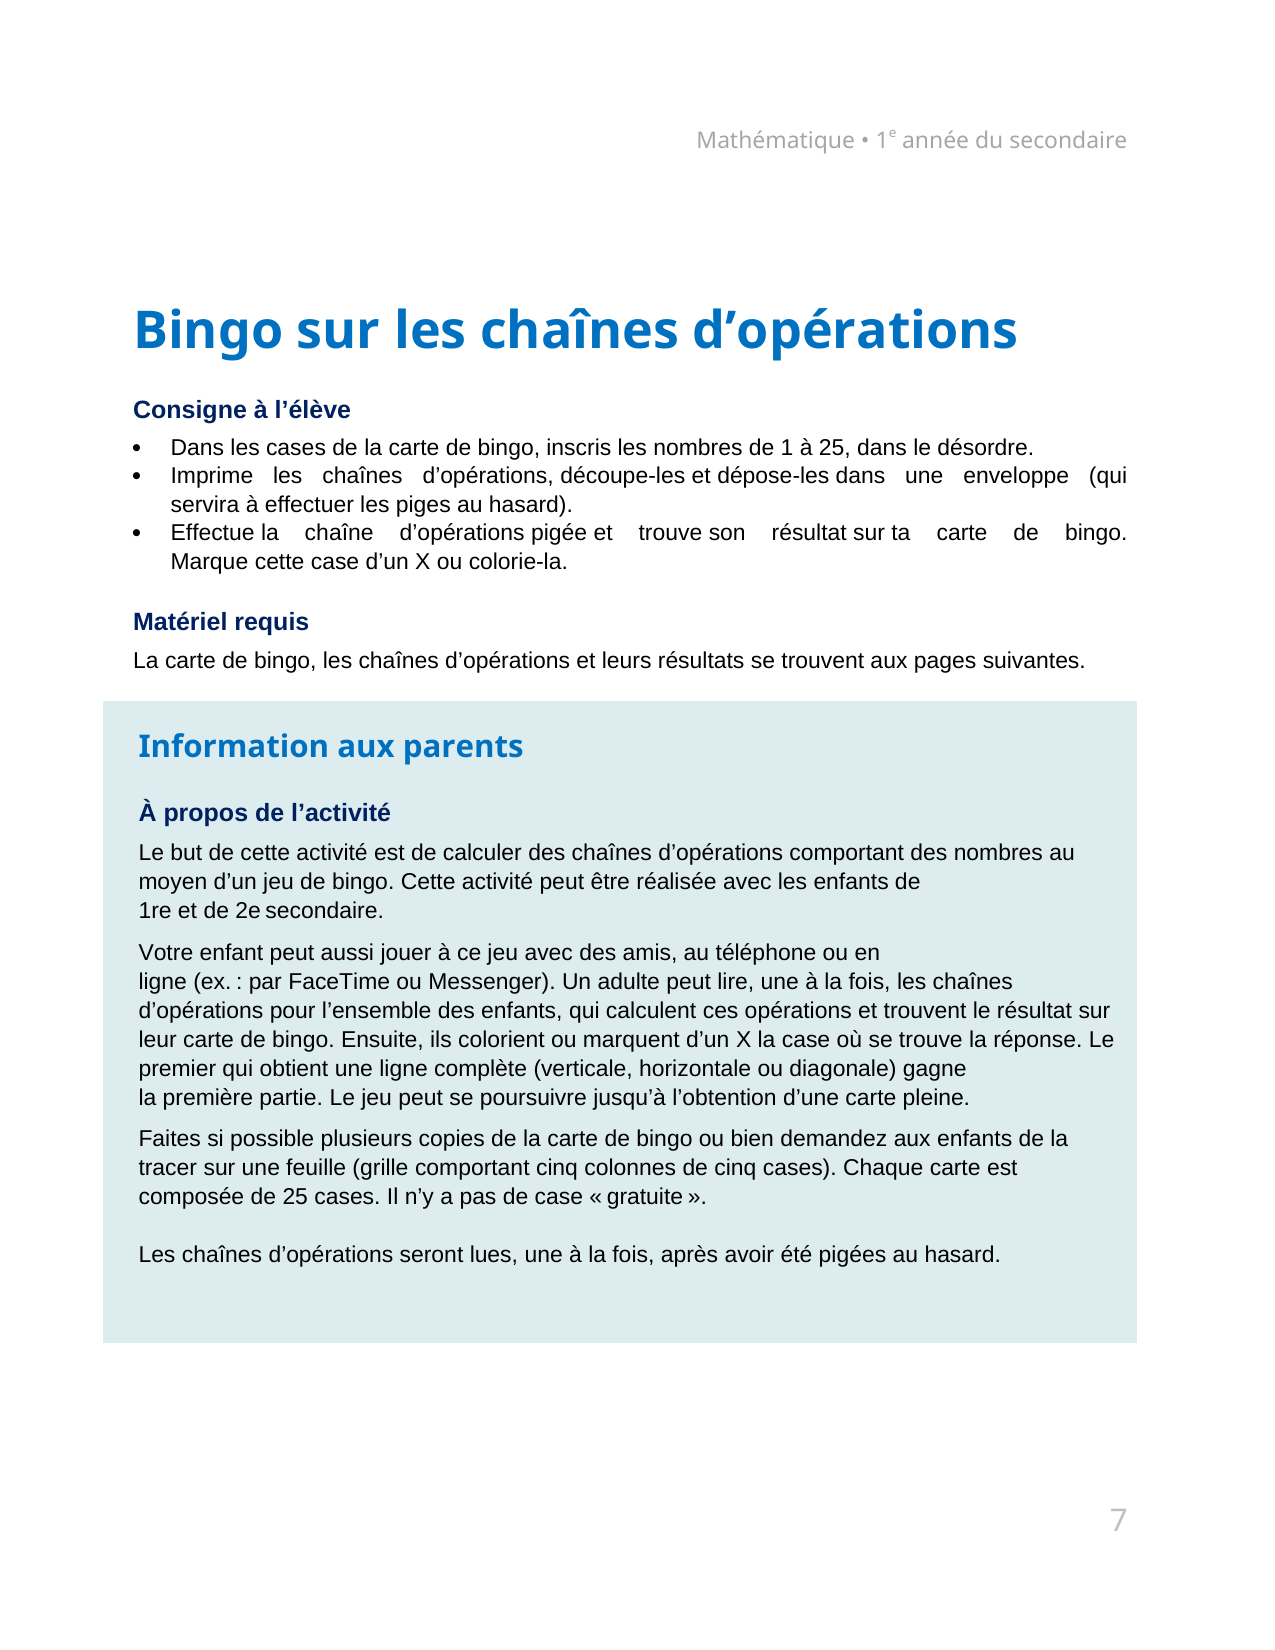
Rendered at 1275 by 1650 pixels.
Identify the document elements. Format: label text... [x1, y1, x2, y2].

list Effectue la chaîne d’opérations pigée et trouve son résultat sur ta carte de bingo. Marque cette case d’un X ou colorie-la. [133, 519, 1127, 574]
table_header Information aux parents À propos de l’activité Le but de cette activité est de calculer des chaînes d’opérations comportant des nombres au moyen d’un jeu de bingo. Cette activité peut être réalisée avec les enfants de 1re et de 2e secondaire. Votre enfant peut aussi jouer à ce jeu avec des amis, au téléphone ou en ligne (ex. : par FaceTime ou Messenger). Un adulte peut lire, une à la fois, les chaînes d’opérations pour l’ensemble des enfants, qui calculent ces opérations et trouvent le résultat sur leur carte de bingo. Ensuite, ils colorient ou marquent d’un X la case où se trouve la réponse. Le premier qui obtient une ligne complète (verticale, horizontale ou diagonale) gagne la première partie. Le jeu peut se poursuivre jusqu’à l’obtention d’une carte pleine. Faites si possible plusieurs copies de la carte de bingo ou bien demandez aux enfants de la tracer sur une feuille (grille comportant cinq colonnes de cinq cases). Chaque carte est composée de 25 cases. Il n’y a pas de case « gratuite ». Les chaînes d’opérations seront lues, une à la fois, après avoir été pigées au hasard. [103, 701, 1137, 1343]
list Dans les cases de la carte de bingo, inscris les nombres de 1 à 25, dans le désordre. [133, 434, 1127, 460]
text Consigne à l’élève [133, 395, 1048, 423]
text La carte de bingo, les chaînes d’opérations et leurs résultats se trouvent aux pages suivantes. [133, 647, 1122, 673]
text Bingo sur les chaînes d’opérations [133, 293, 1127, 363]
list Imprime les chaînes d’opérations, découpe-les et dépose-les dans une enveloppe (qui servira à effectuer les piges au hasard). [133, 462, 1127, 517]
text Matériel requis [133, 607, 1048, 636]
